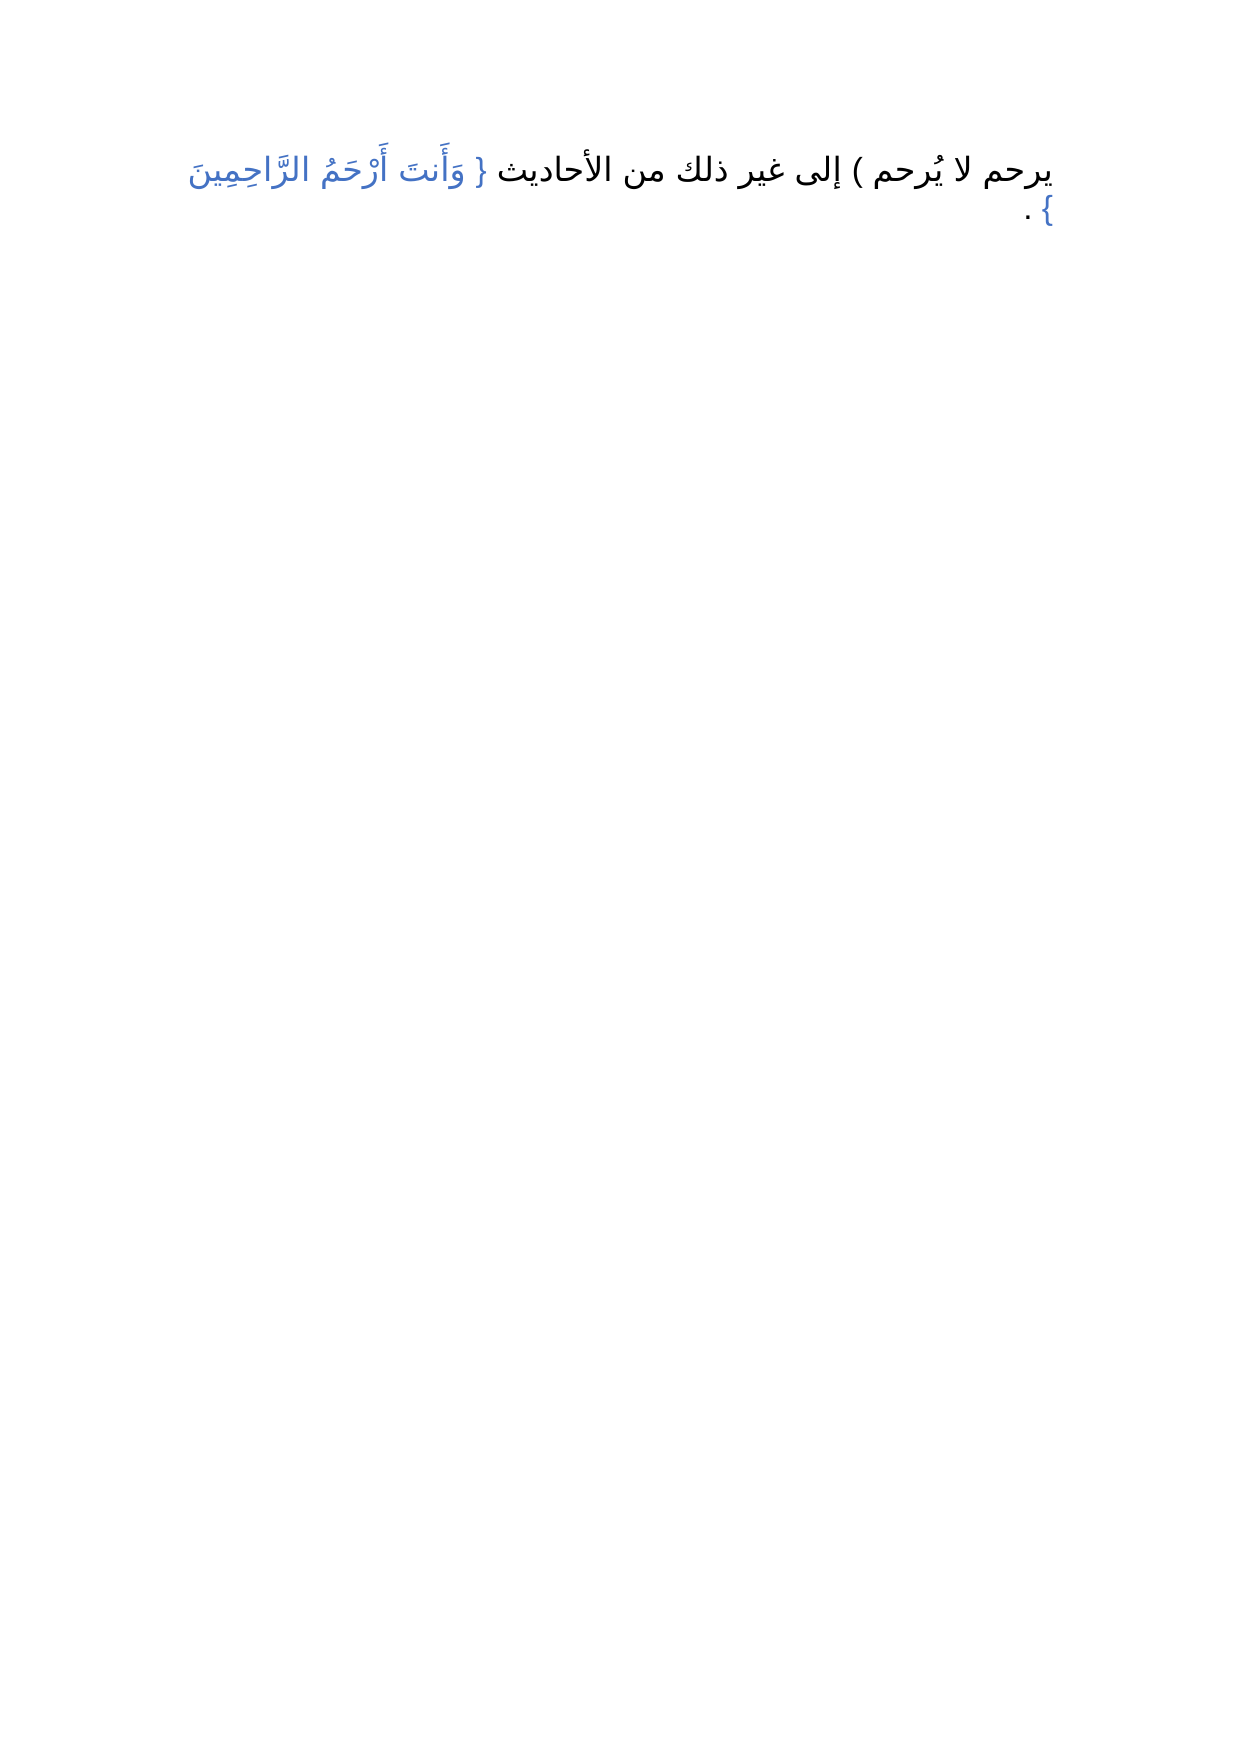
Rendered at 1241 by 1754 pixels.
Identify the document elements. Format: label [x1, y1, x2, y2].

text [187, 150, 1053, 227]
